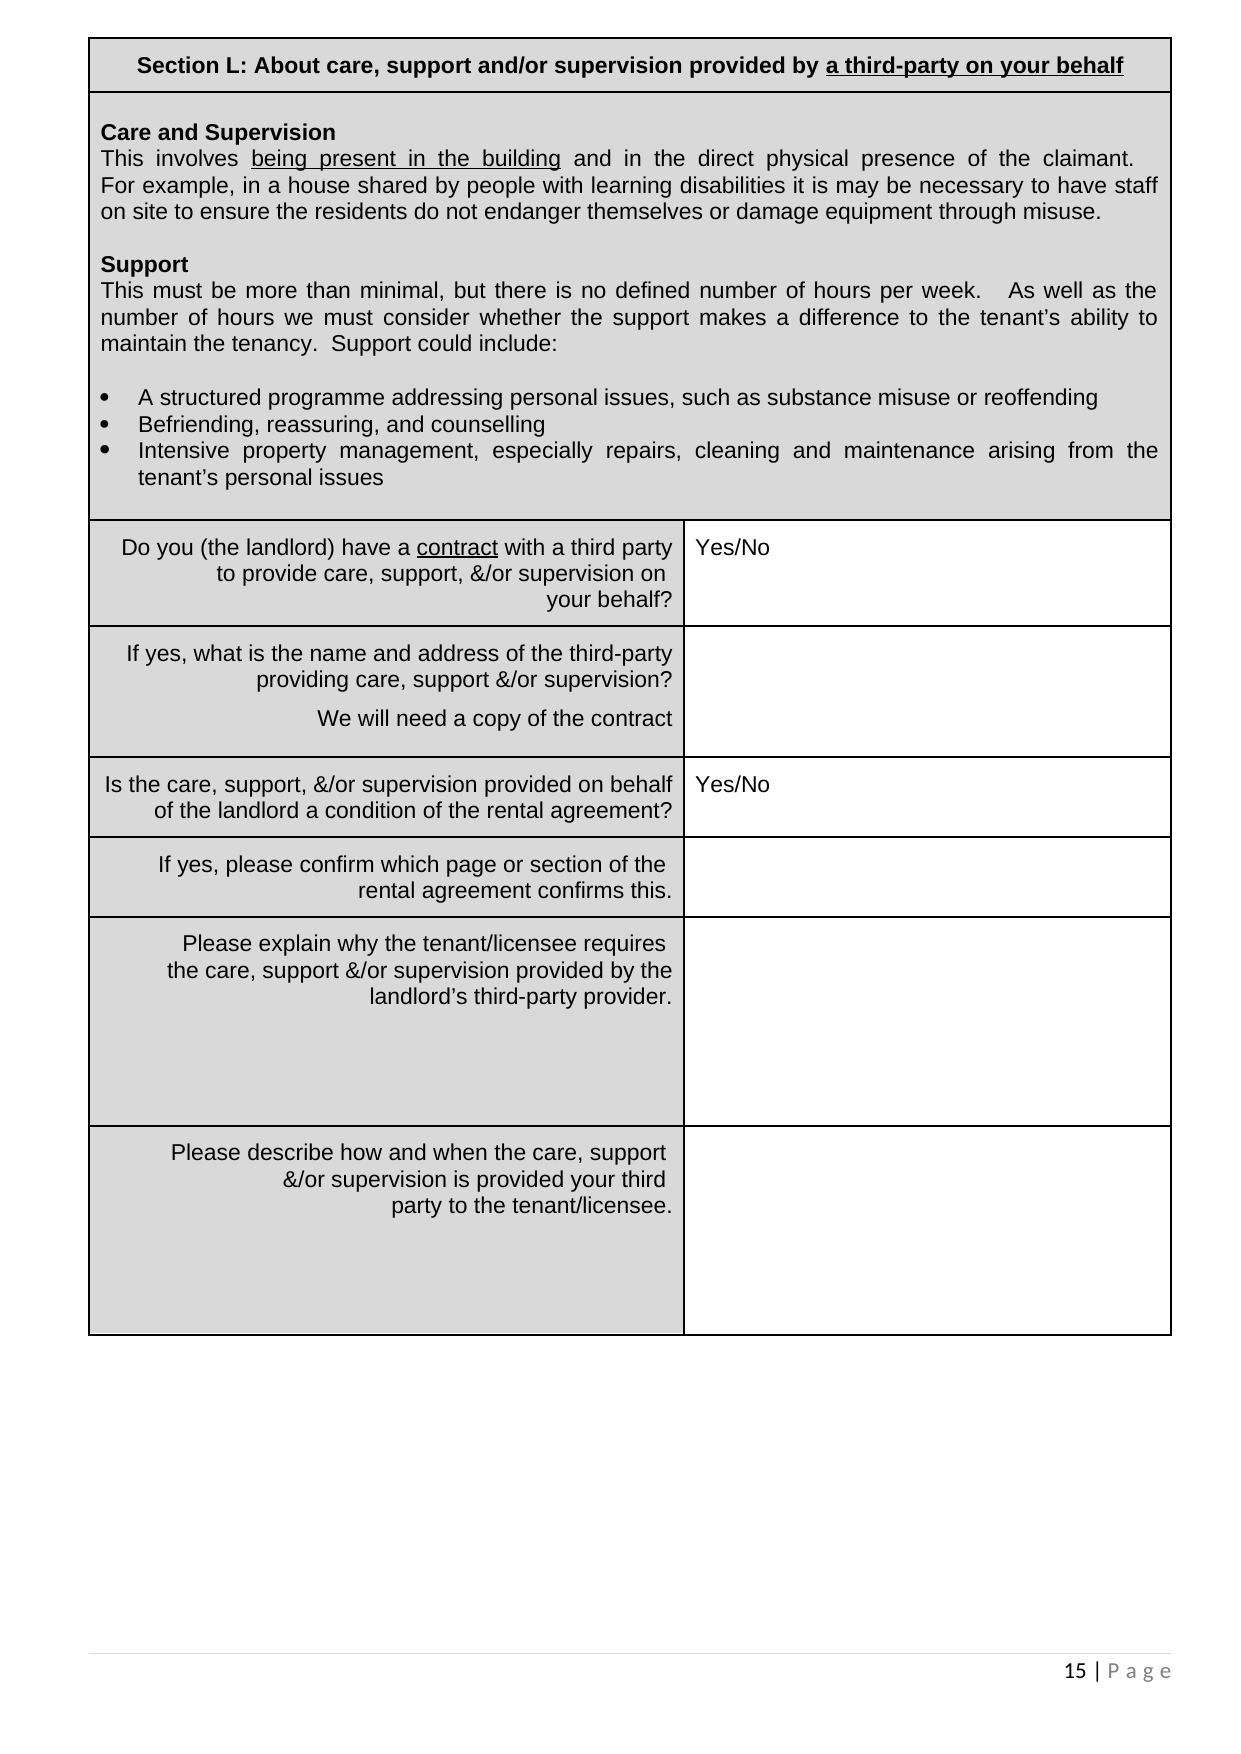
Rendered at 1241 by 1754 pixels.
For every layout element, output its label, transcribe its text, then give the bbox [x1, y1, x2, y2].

table_cell [685, 627, 1170, 756]
table_cell If yes, what is the name and address of the third-party providing care, support &/or supervision? We will need a copy of the contract [90, 627, 683, 756]
table_cell [685, 918, 1170, 1125]
table_cell Please describe how and when the care, support &/or supervision is provided your third party to the tenant/licensee. [90, 1127, 683, 1333]
table_cell Is the care, support, &/or supervision provided on behalf of the landlord a condition of the rental agreement? [90, 758, 683, 836]
table_cell Please explain why the tenant/licensee requires the care, support &/or supervision provided by the landlord’s third-party provider. [90, 918, 683, 1125]
table_cell [685, 1127, 1170, 1333]
table_cell Yes/No [685, 758, 1170, 836]
table_cell Yes/No [685, 521, 1170, 625]
table_cell Do you (the landlord) have a contract with a third party to provide care, support, &/or supervision on your behalf? [90, 521, 683, 625]
table_cell Care and Supervision This involves being present in the building and in the direct physical presence of the claimant. For example, in a house shared by people with learning disabilities it is may be necessary to have staff on site to ensure the residents do not endanger themselves or damage equipment through misuse. Support This must be more than minimal, but there is no defined number of hours per week. As well as the number of hours we must consider whether the support makes a difference to the tenant’s ability to maintain the tenancy. Support could include: A structured programme addressing personal issues, such as substance misuse or reoffending Befriending, reassuring, and counselling Intensive property management, especially repairs, cleaning and maintenance arising from the tenant’s personal issues [90, 93, 1170, 519]
table_cell If yes, please confirm which page or section of the rental agreement confirms this. [90, 838, 683, 916]
table_cell [685, 838, 1170, 916]
table_header Section L: About care, support and/or supervision provided by a third-party on your behalf [90, 39, 1170, 91]
